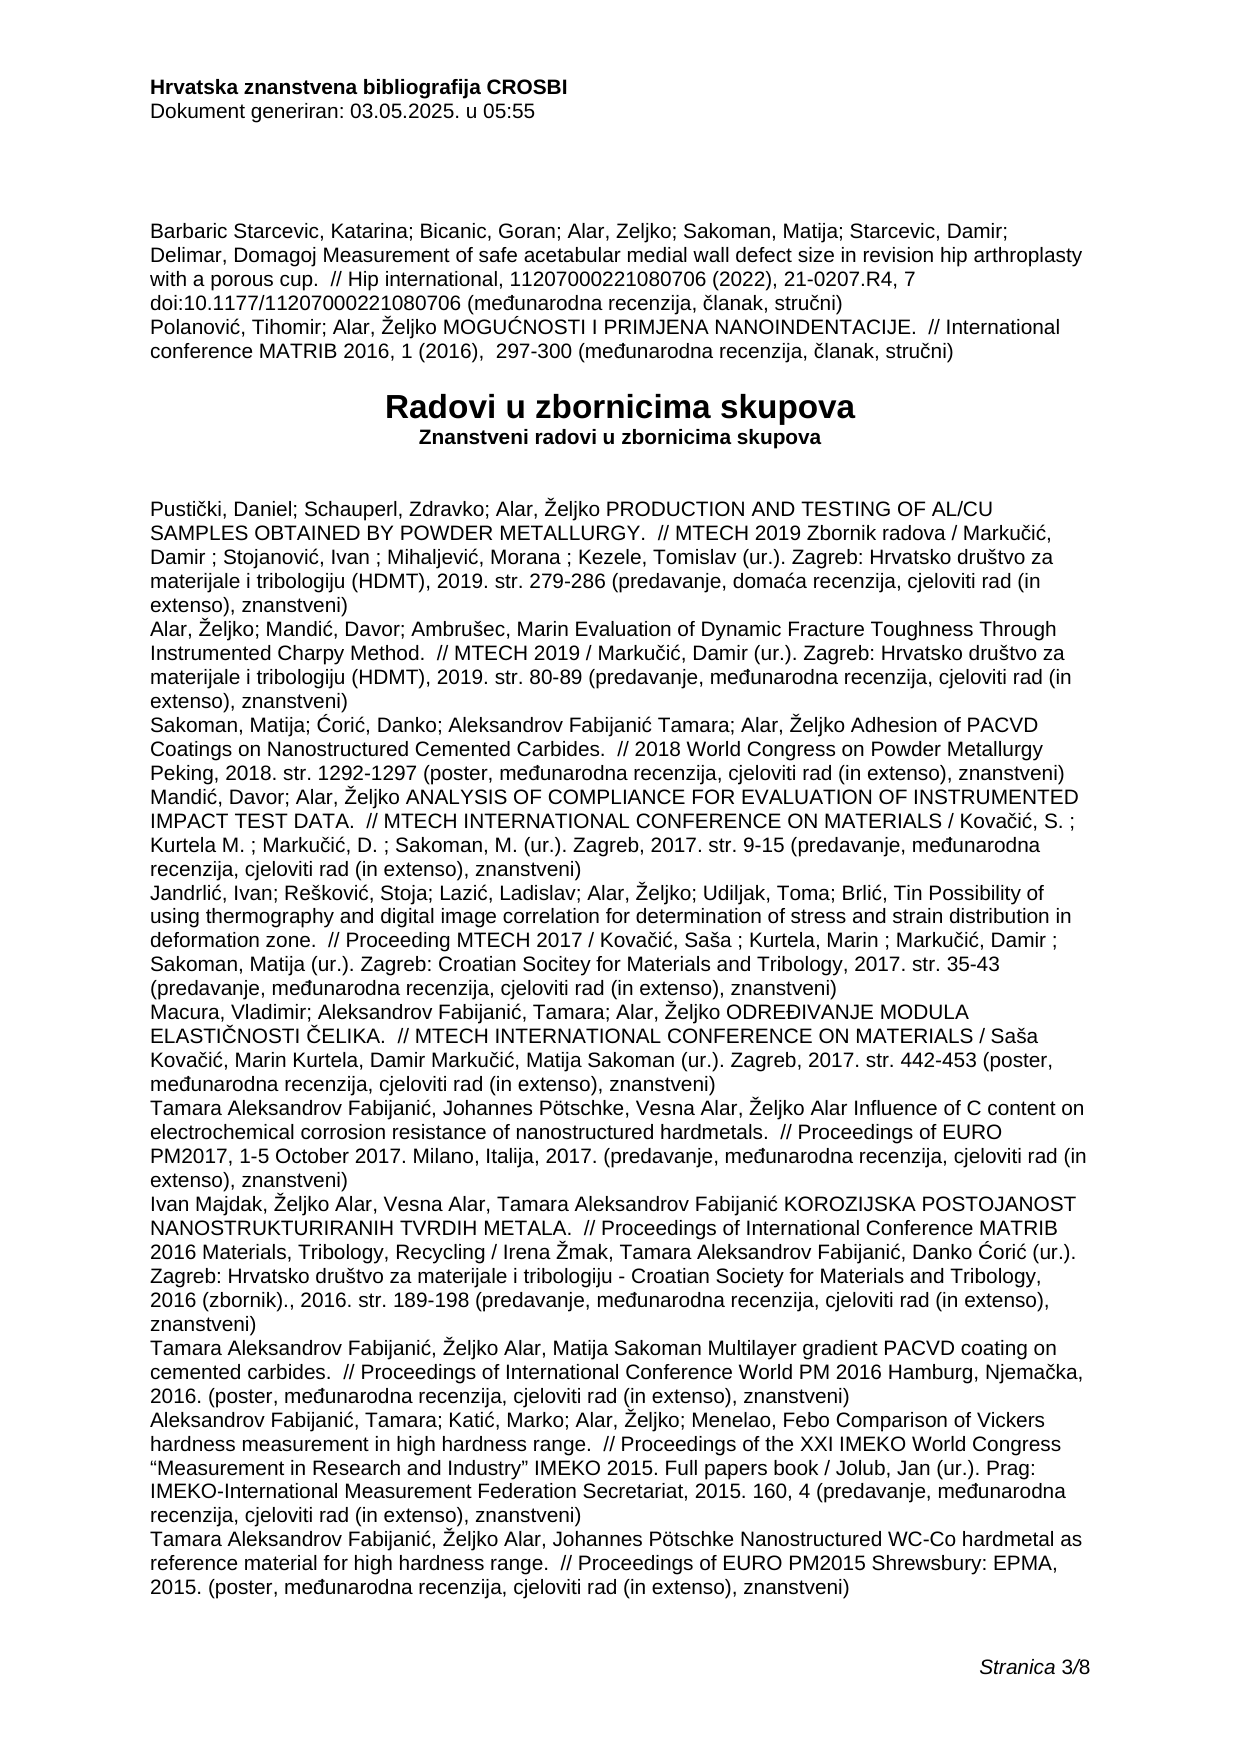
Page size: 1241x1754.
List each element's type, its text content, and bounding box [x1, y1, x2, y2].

text Ivan Majdak, Željko Alar, Vesna Alar, Tamara Aleksandrov Fabijanić [150, 1192, 1090, 1336]
subtitle Radovi u zbornicima skupova [150, 387, 1090, 425]
text Pustički, Daniel; Schauperl, Zdravko; Alar, Željko [150, 497, 1090, 617]
text Sakoman, Matija; Ćorić, Danko; Aleksandrov Fabijanić Tamara; Alar, Željko [150, 713, 1090, 784]
subtitle Znanstveni radovi u zbornicima skupova [150, 425, 1090, 449]
text Mandić, Davor; Alar, Željko [150, 784, 1090, 880]
text Aleksandrov Fabijanić, Tamara; Katić, Marko; Alar, Željko; Menelao, Febo [150, 1407, 1090, 1527]
text Tamara Aleksandrov Fabijanić, Željko Alar, Matija Sakoman [150, 1336, 1090, 1407]
text Alar, Željko; Mandić, Davor; Ambrušec, Marin [150, 617, 1090, 713]
text Tamara Aleksandrov Fabijanić, Željko Alar, Johannes Pötschke [150, 1527, 1090, 1599]
text Barbaric Starcevic, Katarina; Bicanic, Goran; Alar, Zeljko; Sakoman, Matija; Starcevic, Damir; Delimar, Domagoj [150, 219, 1090, 315]
text Polanović, Tihomir; Alar, Željko [150, 315, 1090, 363]
text Tamara Aleksandrov Fabijanić, Johannes Pötschke, Vesna Alar, Željko Alar [150, 1096, 1090, 1192]
text Macura, Vladimir; Aleksandrov Fabijanić, Tamara; Alar, Željko [150, 1000, 1090, 1096]
text Jandrlić, Ivan; Rešković, Stoja; Lazić, Ladislav; Alar, Željko; Udiljak, Toma; Brlić, Tin [150, 880, 1090, 1000]
